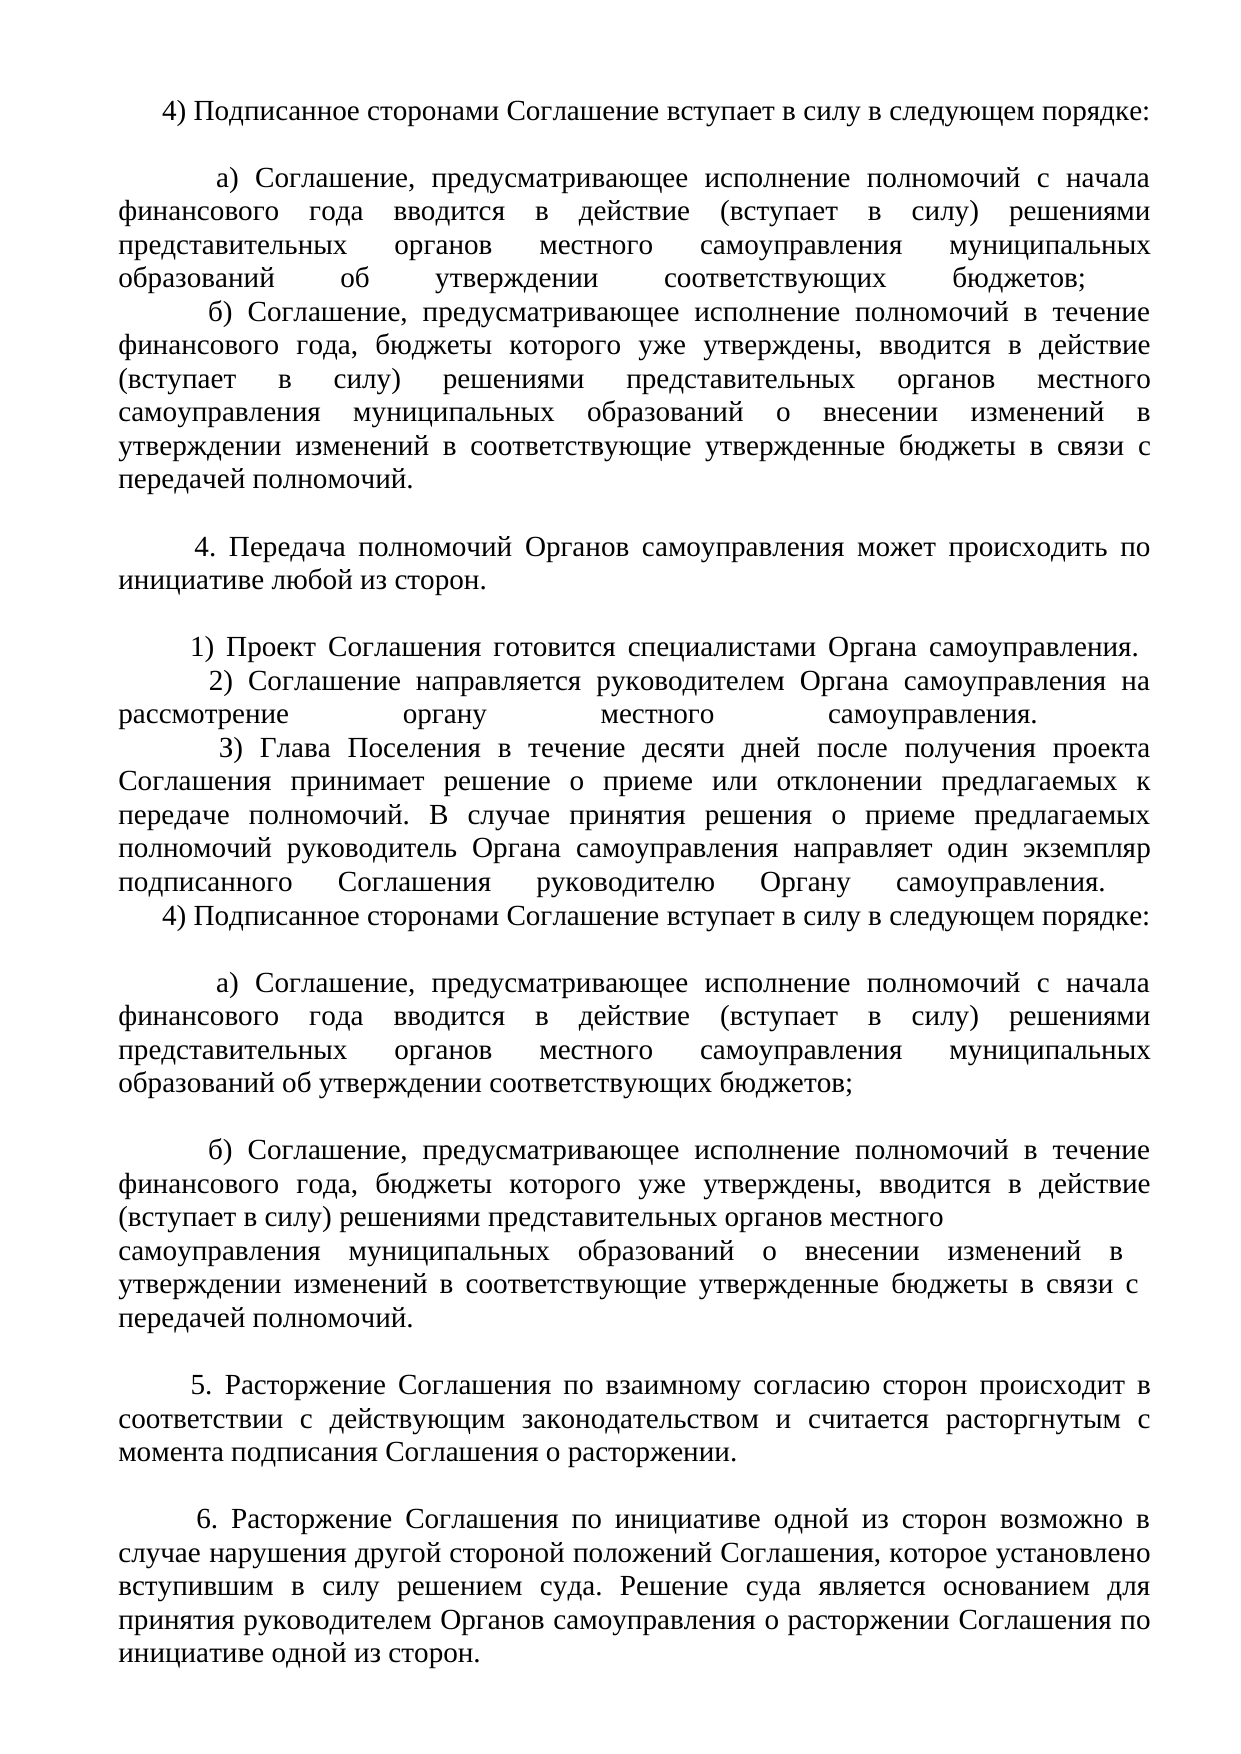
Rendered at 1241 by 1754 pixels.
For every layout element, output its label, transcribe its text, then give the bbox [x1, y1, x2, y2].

text а) Соглашение, предусматривающее исполнение полномочий с начала финансового года вводится в действие (вступает в силу) решениями представительных органов местного самоуправления муниципальных образований об утверждении соответствующих бюджетов; б) Соглашение, предусматривающее исполнение полномочий в течение финансового года, бюджеты которого уже утверждены, вводится в действие (вступает в силу) решениями представительных органов местного самоуправления муниципальных образований о внесении изменений в утверждении изменений в соответствующие утвержденные бюджеты в связи с передачей полномочий. [118, 126, 1152, 495]
text 4) Подписанное сторонами Соглашение вступает в силу в следующем порядке: [118, 59, 1152, 126]
text 1) Проект Соглашения готовится специалистами Органа самоуправления. 2) Соглашение направляется руководителем Органа самоуправления на рассмотрение органу местного самоуправления. З) Глава Поселения в течение десяти дней после получения проекта Соглашения принимает решение о приеме или отклонении предлагаемых к передаче полномочий. В случае принятия решения о приеме предлагаемых полномочий руководитель Органа самоуправления направляет один экземпляр подписанного Соглашения руководителю Органу самоуправления. 4) Подписанное сторонами Соглашение вступает в силу в следующем порядке: [118, 596, 1152, 931]
text 4. Передача полномочий Органов самоуправления может происходить по инициативе любой из сторон. [118, 495, 1152, 596]
text 5. Расторжение Соглашения по взаимному согласию сторон происходит в соответствии с действующим законодательством и считается расторгнутым с момента подписания Соглашения о расторжении. [118, 1334, 1152, 1468]
text б) Соглашение, предусматривающее исполнение полномочий в течение финансового года, бюджеты которого уже утверждены, вводится в действие (вступает в силу) решениями представительных органов местного [118, 1099, 1152, 1233]
text 6. Расторжение Соглашения по инициативе одной из сторон возможно в случае нарушения другой стороной положений Соглашения, которое установлено вступившим в силу решением суда. Решение суда является основанием для принятия руководителем Органов самоуправления о расторжении Соглашения по инициативе одной из сторон. [118, 1468, 1152, 1669]
text самоуправления муниципальных образований о внесении изменений в утверждении изменений в соответствующие утвержденные бюджеты в связи с передачей полномочий. [118, 1233, 1152, 1334]
text а) Соглашение, предусматривающее исполнение полномочий с начала финансового года вводится в действие (вступает в силу) решениями представительных органов местного самоуправления муниципальных образований об утверждении соответствующих бюджетов; [118, 931, 1152, 1099]
